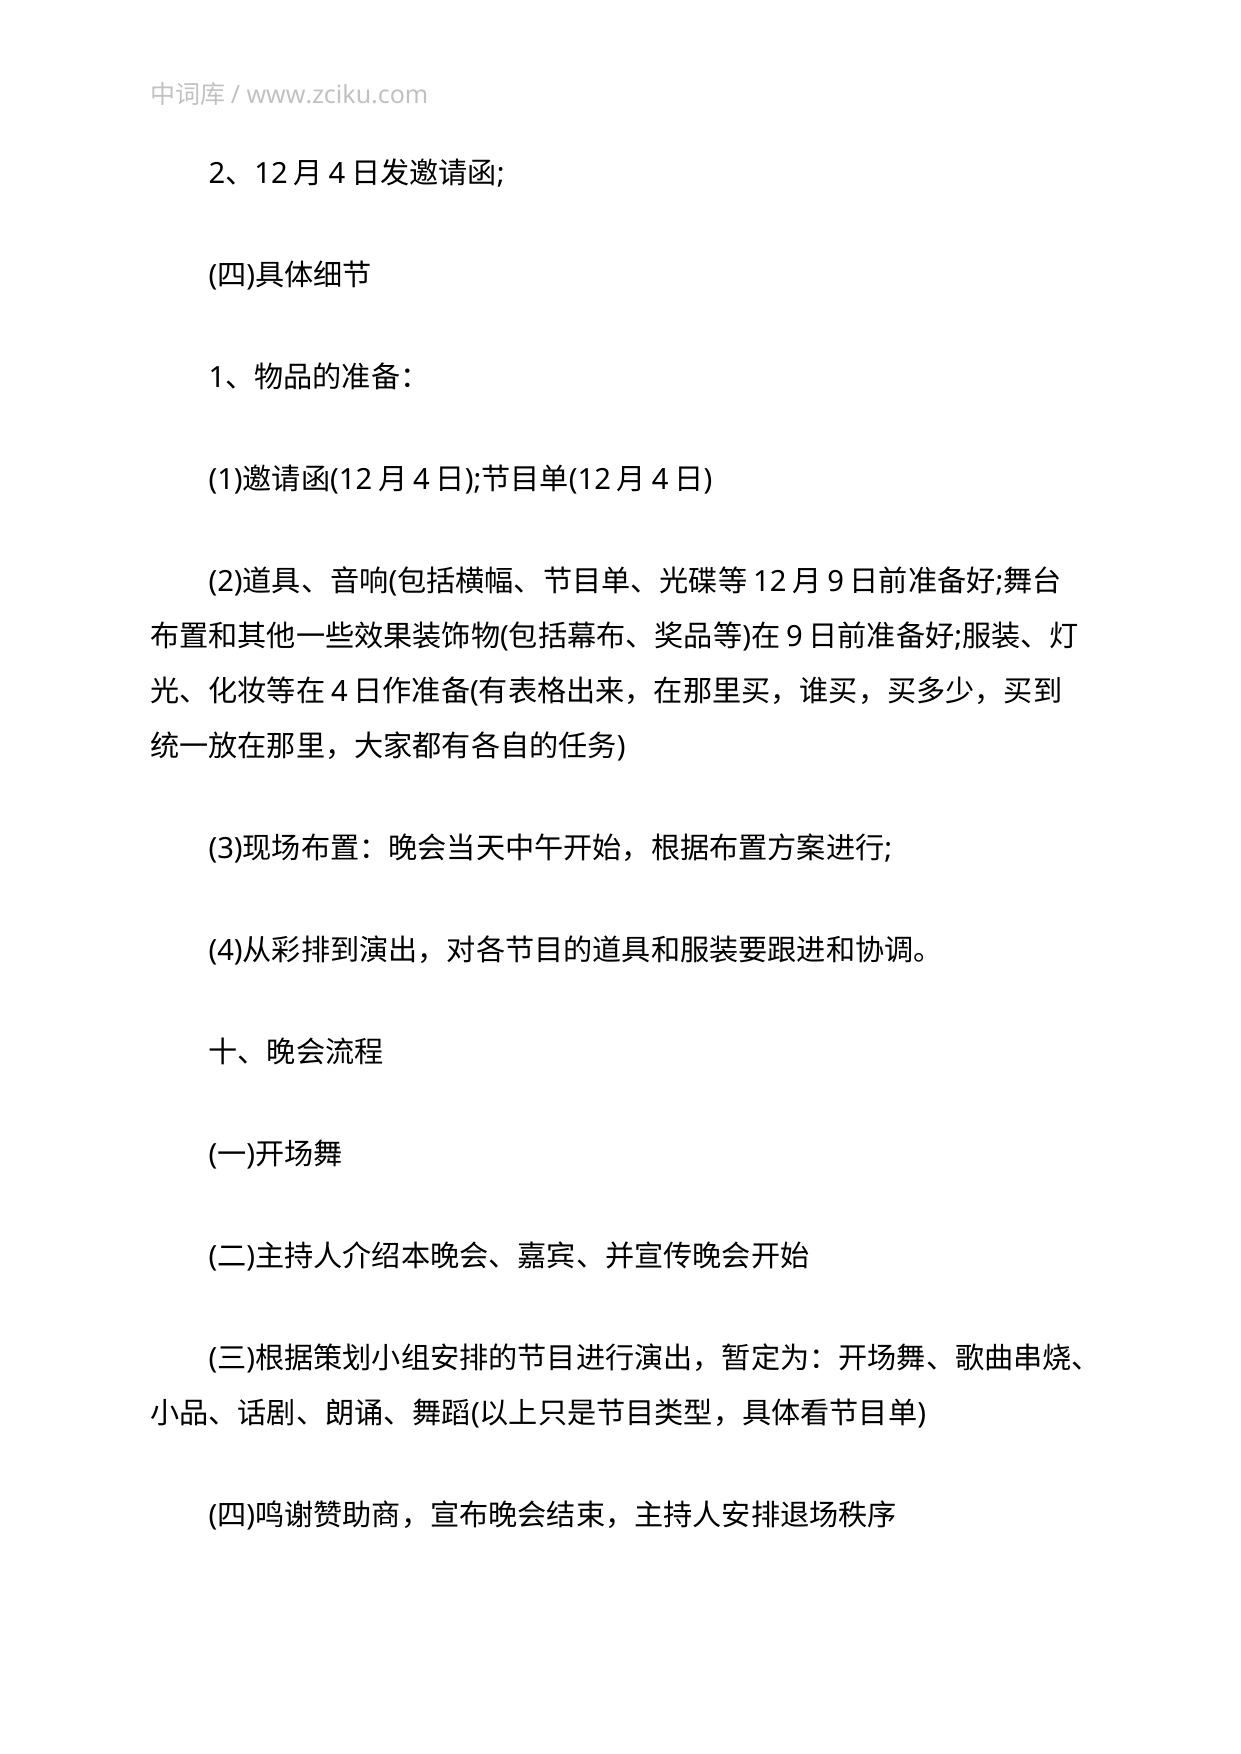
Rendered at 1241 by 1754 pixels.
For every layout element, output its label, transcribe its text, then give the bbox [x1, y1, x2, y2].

text 十、晚会流程 [150, 1029, 1090, 1071]
text (一)开场舞 [150, 1131, 1090, 1173]
text (四)鸣谢赞助商，宣布晚会结束，主持人安排退场秩序 [150, 1492, 1090, 1534]
text 1、物品的准备： [150, 354, 1090, 396]
text (3)现场布置：晚会当天中午开始，根据布置方案进行; [150, 825, 1090, 867]
text (1)邀请函(12月4日);节目单(12月4日) [150, 456, 1090, 498]
text (2)道具、音响(包括横幅、节目单、光碟等12月9日前准备好;舞台布置和其他一些效果装饰物(包括幕布、奖品等)在9日前准备好;服装、灯光、化妆等在4日作准备(有表格出来，在那里买，谁买，买多少，买到统一放在那里，大家都有各自的任务) [150, 558, 1090, 765]
text (三)根据策划小组安排的节目进行演出，暂定为：开场舞、歌曲串烧、小品、话剧、朗诵、舞蹈(以上只是节目类型，具体看节目单) [150, 1334, 1090, 1432]
text (四)具体细节 [150, 252, 1090, 294]
text 2、12月4日发邀请函; [150, 150, 1090, 192]
text (4)从彩排到演出，对各节目的道具和服装要跟进和协调。 [150, 927, 1090, 969]
text (二)主持人介绍本晚会、嘉宾、并宣传晚会开始 [150, 1233, 1090, 1275]
